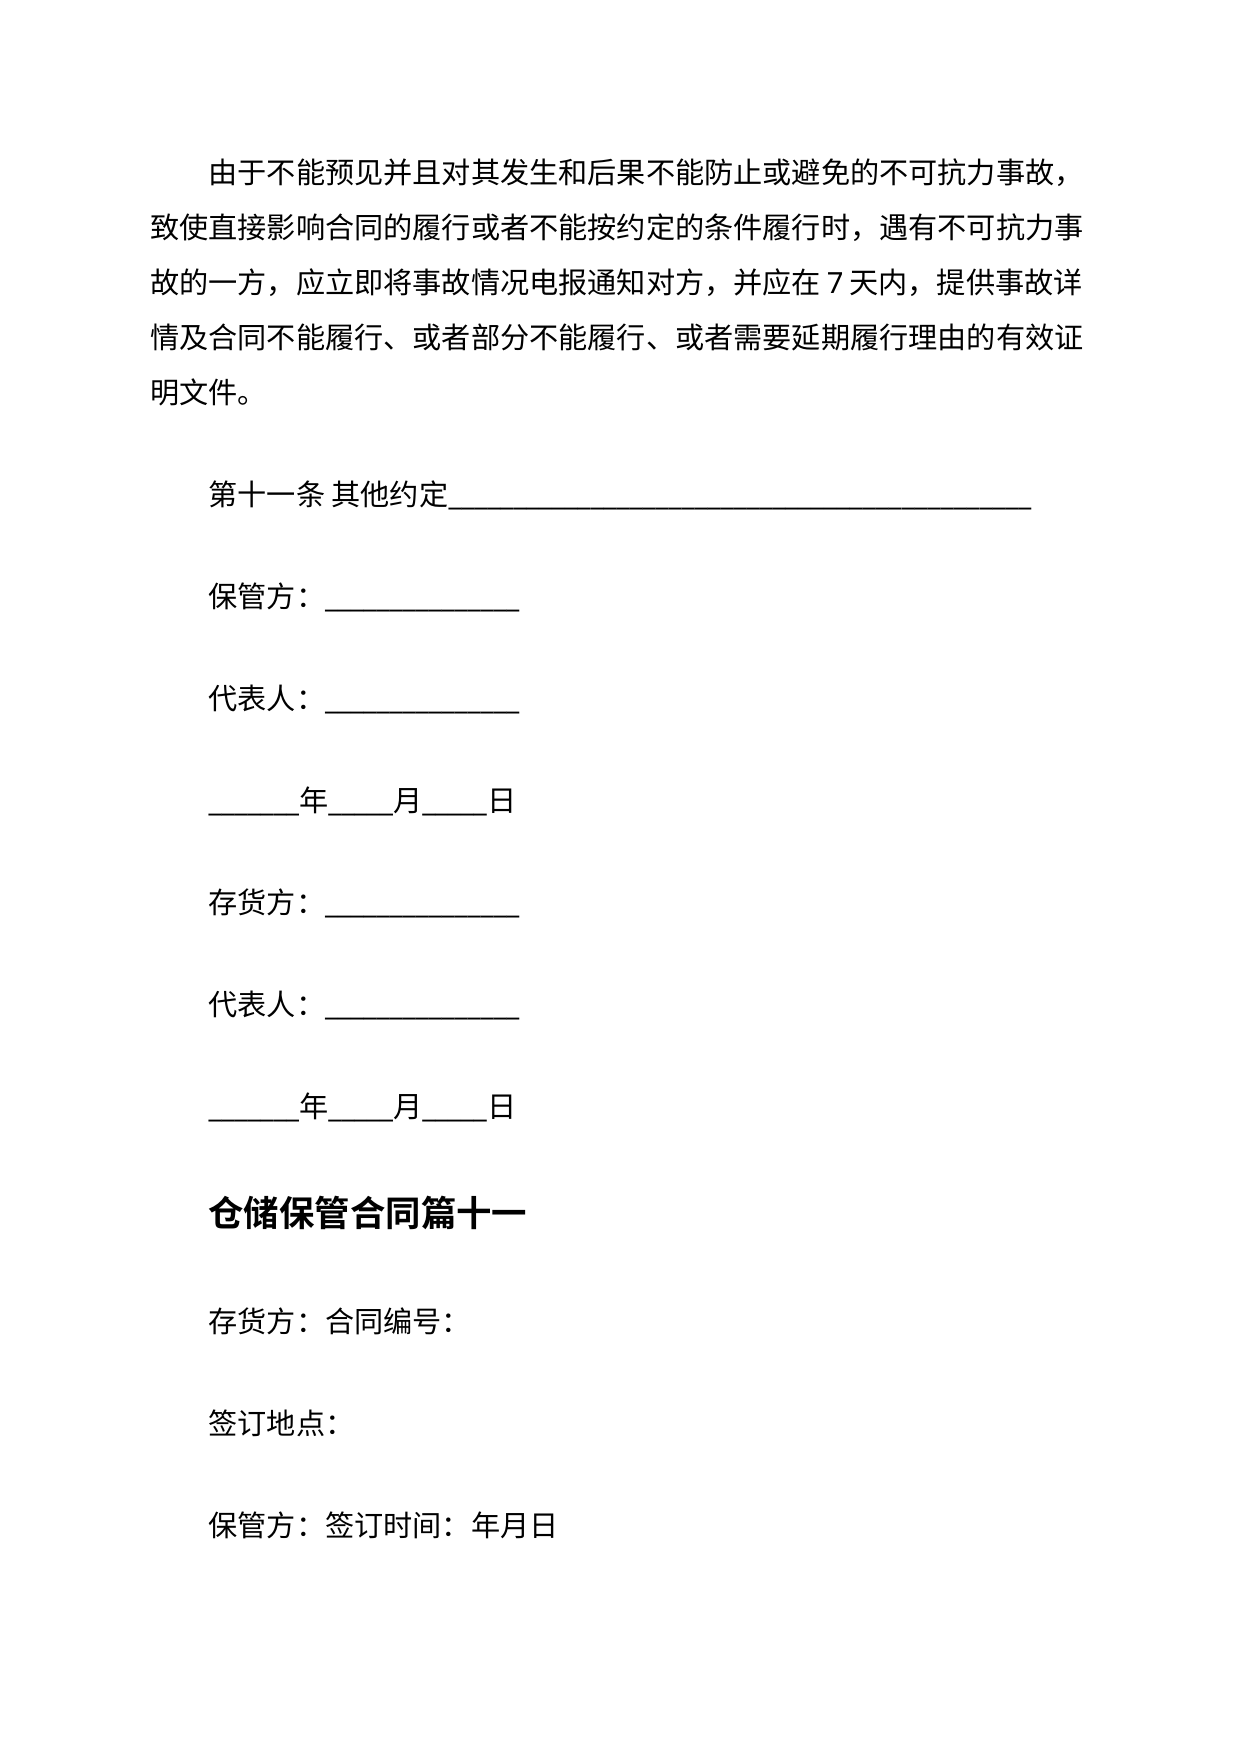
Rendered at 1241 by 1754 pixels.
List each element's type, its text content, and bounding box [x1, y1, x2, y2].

text 保管方：签订时间：年月日 [150, 1502, 1090, 1544]
text 由于不能预见并且对其发生和后果不能防止或避免的不可抗力事故，致使直接影响合同的履行或者不能按约定的条件履行时，遇有不可抗力事故的一方，应立即将事故情况电报通知对方，并应在7天内，提供事故详情及合同不能履行、或者部分不能履行、或者需要延期履行理由的有效证明文件。 [150, 150, 1090, 412]
text 代表人：_______________ [150, 981, 1090, 1024]
text _______年_____月_____日 [150, 777, 1090, 820]
text 签订地点： [150, 1401, 1090, 1443]
text 代表人：_______________ [150, 675, 1090, 718]
text 存货方：_______________ [150, 879, 1090, 922]
text 第十一条 其他约定_____________________________________________ [150, 471, 1090, 514]
text 存货方：合同编号： [150, 1299, 1090, 1341]
text 保管方：_______________ [150, 573, 1090, 616]
text 仓储保管合同篇十一 [150, 1185, 1090, 1237]
text _______年_____月_____日 [150, 1083, 1090, 1126]
